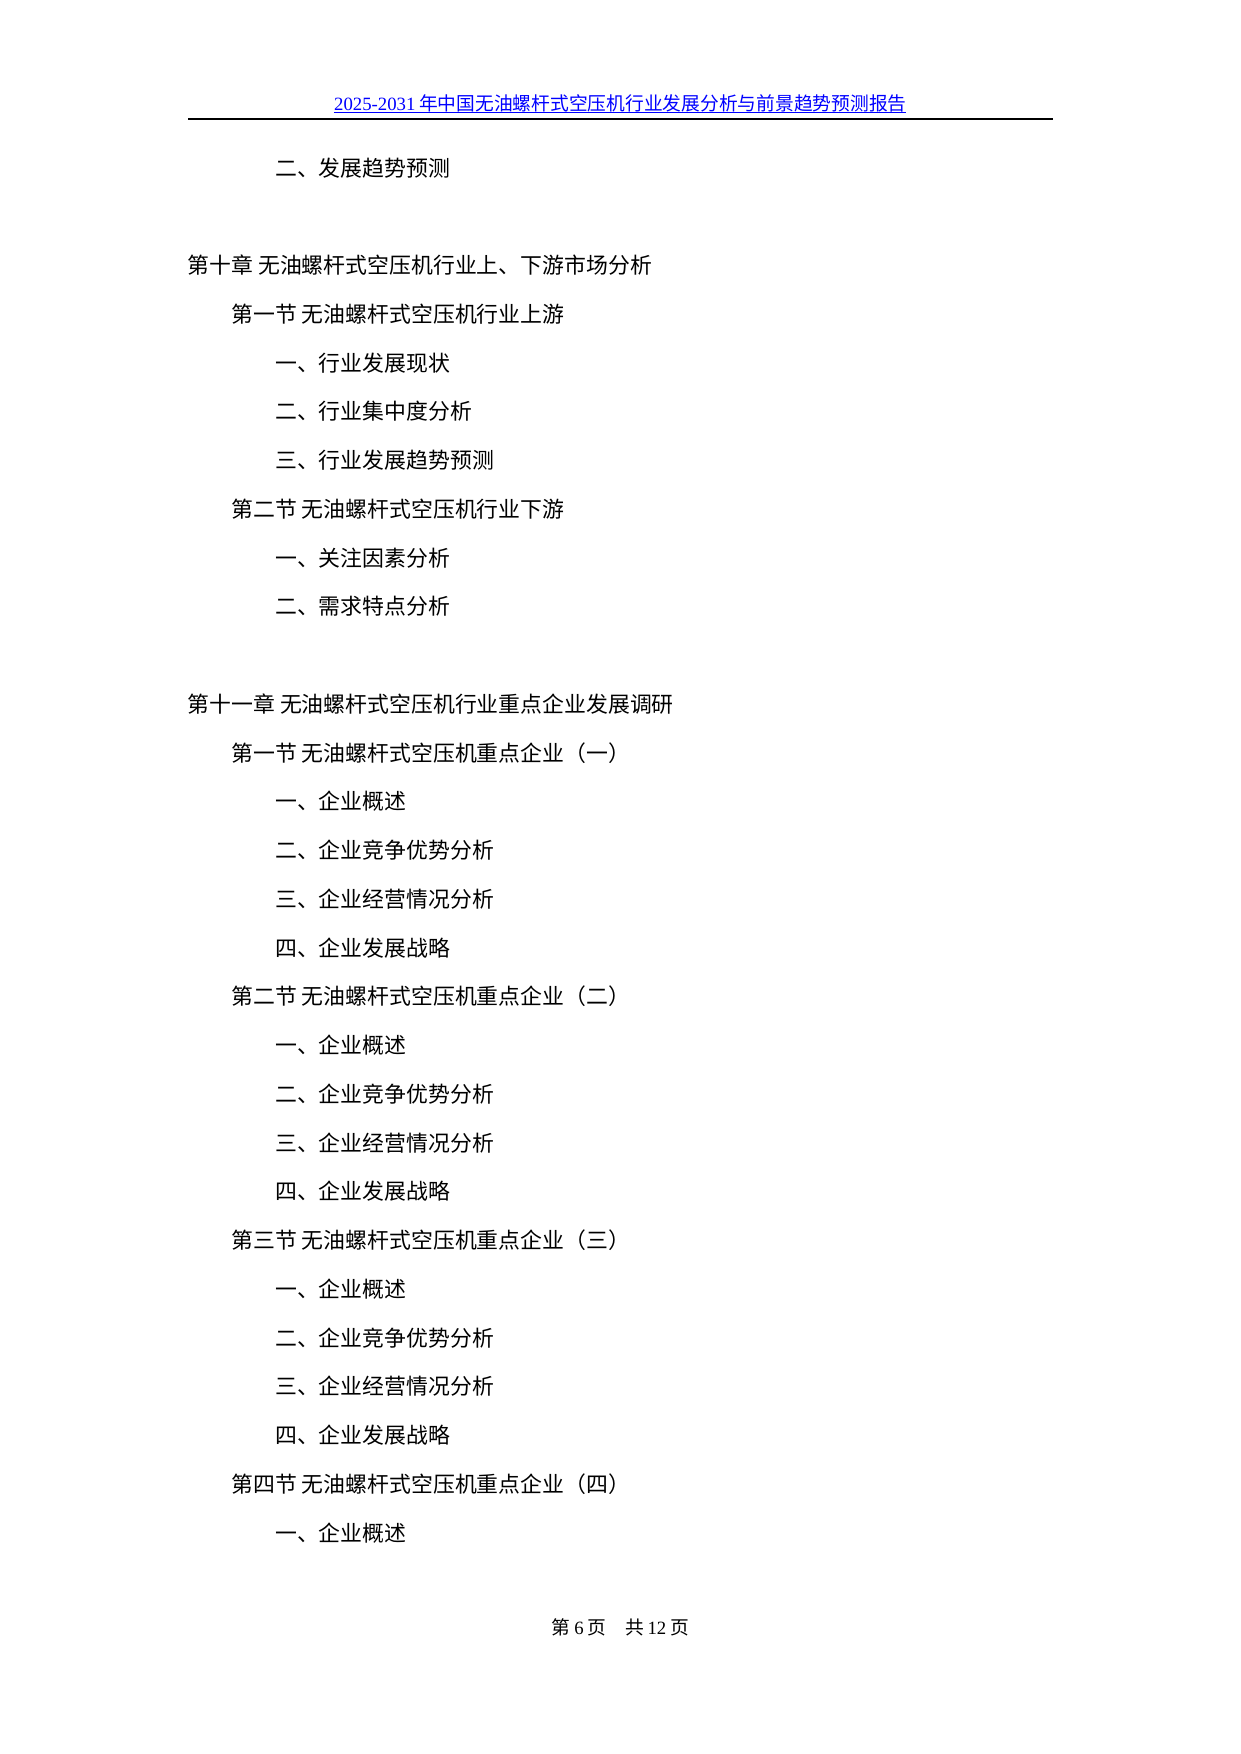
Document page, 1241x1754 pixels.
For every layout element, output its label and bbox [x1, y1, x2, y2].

text [187, 150, 1053, 1548]
